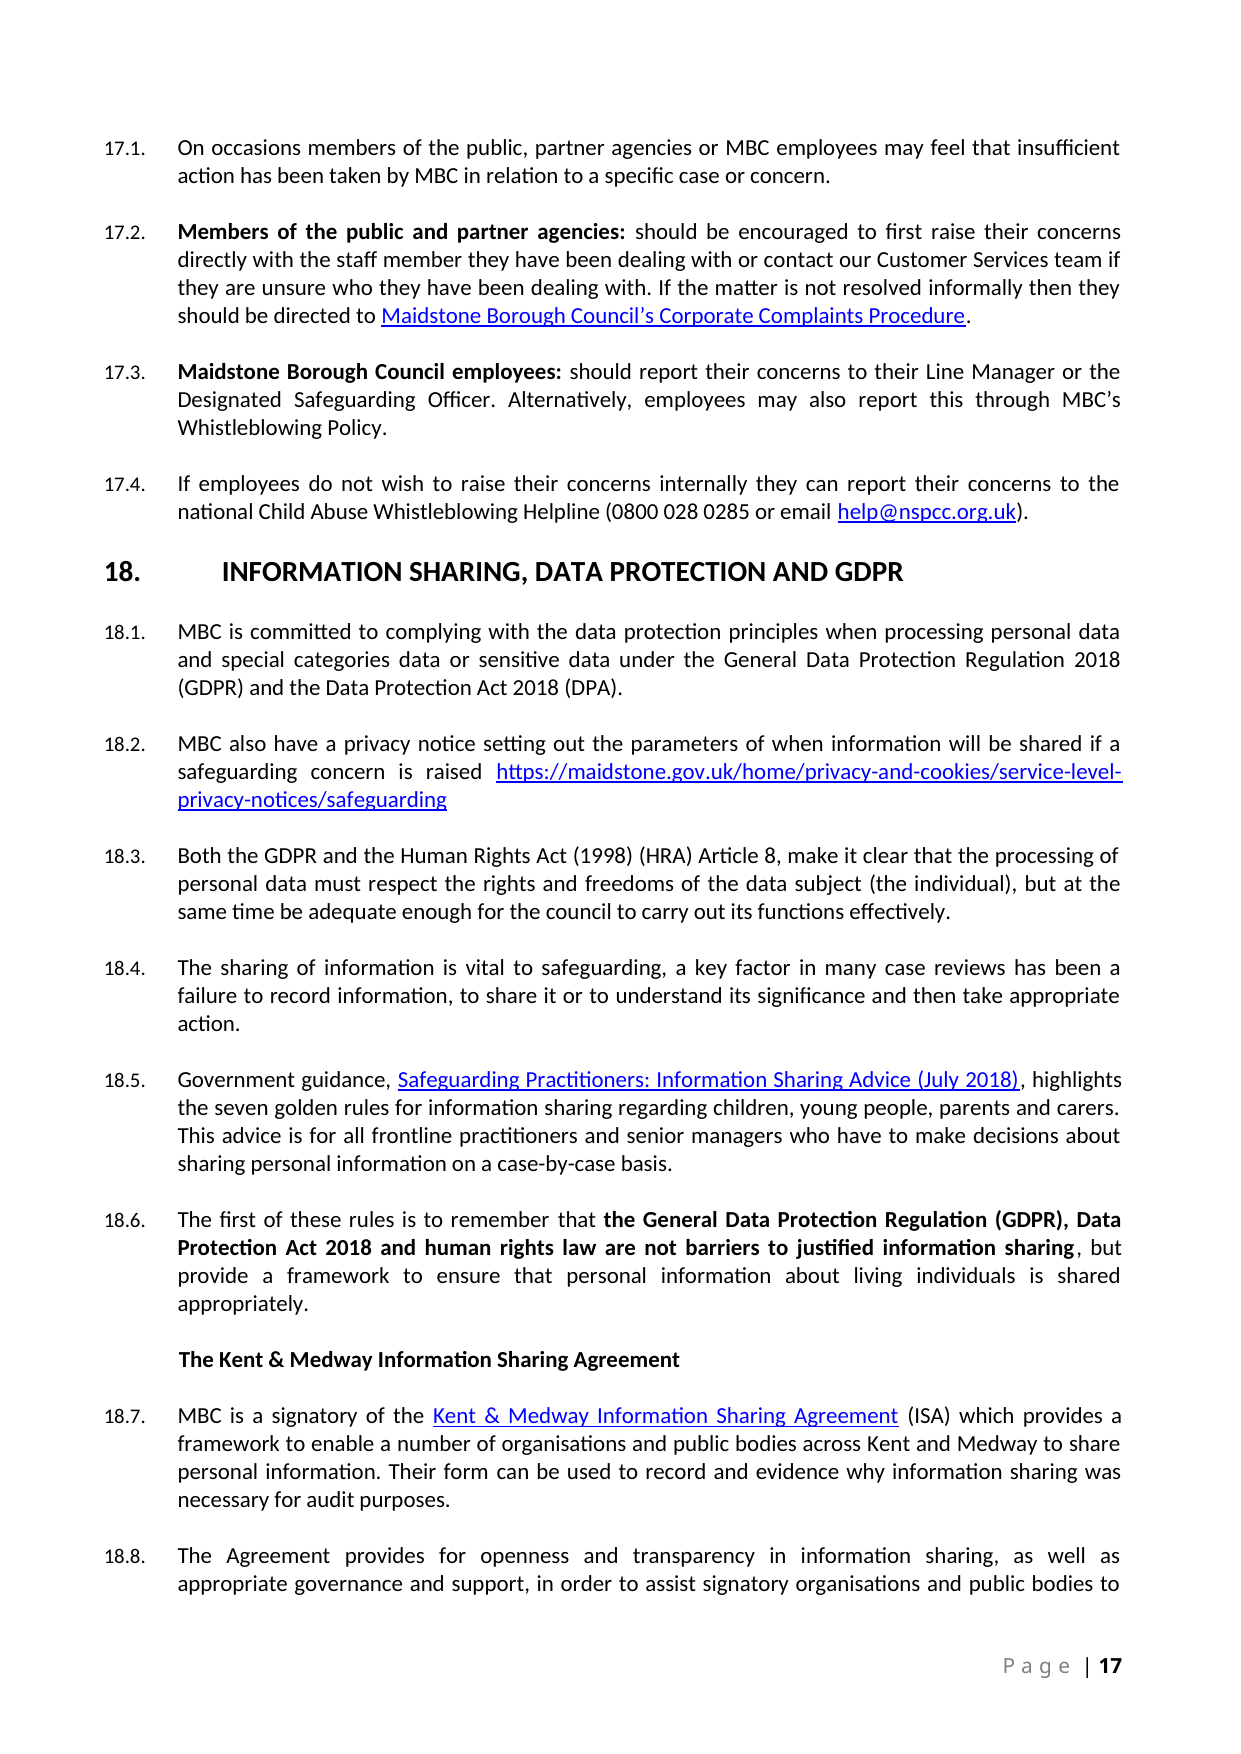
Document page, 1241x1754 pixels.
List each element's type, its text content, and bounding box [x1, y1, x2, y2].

list The Kent & Medway Information Sharing Agreement [178, 1345, 1122, 1373]
list On occasions members of the public, partner agencies or MBC employees may feel that insufficient action has been taken by MBC in relation to a specific case or concern. [103, 133, 1122, 189]
list MBC is a signatory of the Kent & Medway Information Sharing Agreement (ISA) which provides a framework to enable a number of organisations and public bodies across Kent and Medway to share personal information. Their form can be used to record and evidence why information sharing was necessary for audit purposes. [103, 1401, 1122, 1513]
list MBC also have a privacy notice setting out the parameters of when information will be shared if a safeguarding concern is raised https://maidstone.gov.uk/home/privacy-and-cookies/service-level-privacy-notices/safeguarding [103, 729, 1122, 813]
list Members of the public and partner agencies: should be encouraged to first raise their concerns directly with the staff member they have been dealing with or contact our Customer Services team if they are unsure who they have been dealing with. If the matter is not resolved informally then they should be directed to Maidstone Borough Council’s Corporate Complaints Procedure. [103, 217, 1122, 329]
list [103, 1542, 1122, 1598]
list Information Sharing, Data Protection and GDPR [103, 553, 1122, 589]
list The sharing of information is vital to safeguarding, a key factor in many case reviews has been a failure to record information, to share it or to understand its significance and then take appropriate action. [103, 953, 1122, 1037]
list Maidstone Borough Council employees: should report their concerns to their Line Manager or the Designated Safeguarding Officer. Alternatively, employees may also report this through MBC’s Whistleblowing Policy. [103, 357, 1122, 441]
list If employees do not wish to raise their concerns internally they can report their concerns to the national Child Abuse Whistleblowing Helpline (0800 028 0285 or email help@nspcc.org.uk). [103, 469, 1122, 525]
list Government guidance, Safeguarding Practitioners: Information Sharing Advice (July 2018), highlights the seven golden rules for information sharing regarding children, young people, parents and carers. This advice is for all frontline practitioners and senior managers who have to make decisions about sharing personal information on a case-by-case basis. [103, 1065, 1122, 1177]
list MBC is committed to complying with the data protection principles when processing personal data and special categories data or sensitive data under the General Data Protection Regulation 2018 (GDPR) and the Data Protection Act 2018 (DPA). [103, 617, 1122, 701]
list The first of these rules is to remember that the General Data Protection Regulation (GDPR), Data Protection Act 2018 and human rights law are not barriers to justified information sharing, but provide a framework to ensure that personal information about living individuals is shared appropriately. [103, 1205, 1122, 1317]
list Both the GDPR and the Human Rights Act (1998) (HRA) Article 8, make it clear that the processing of personal data must respect the rights and freedoms of the data subject (the individual), but at the same time be adequate enough for the council to carry out its functions effectively. [103, 841, 1122, 925]
